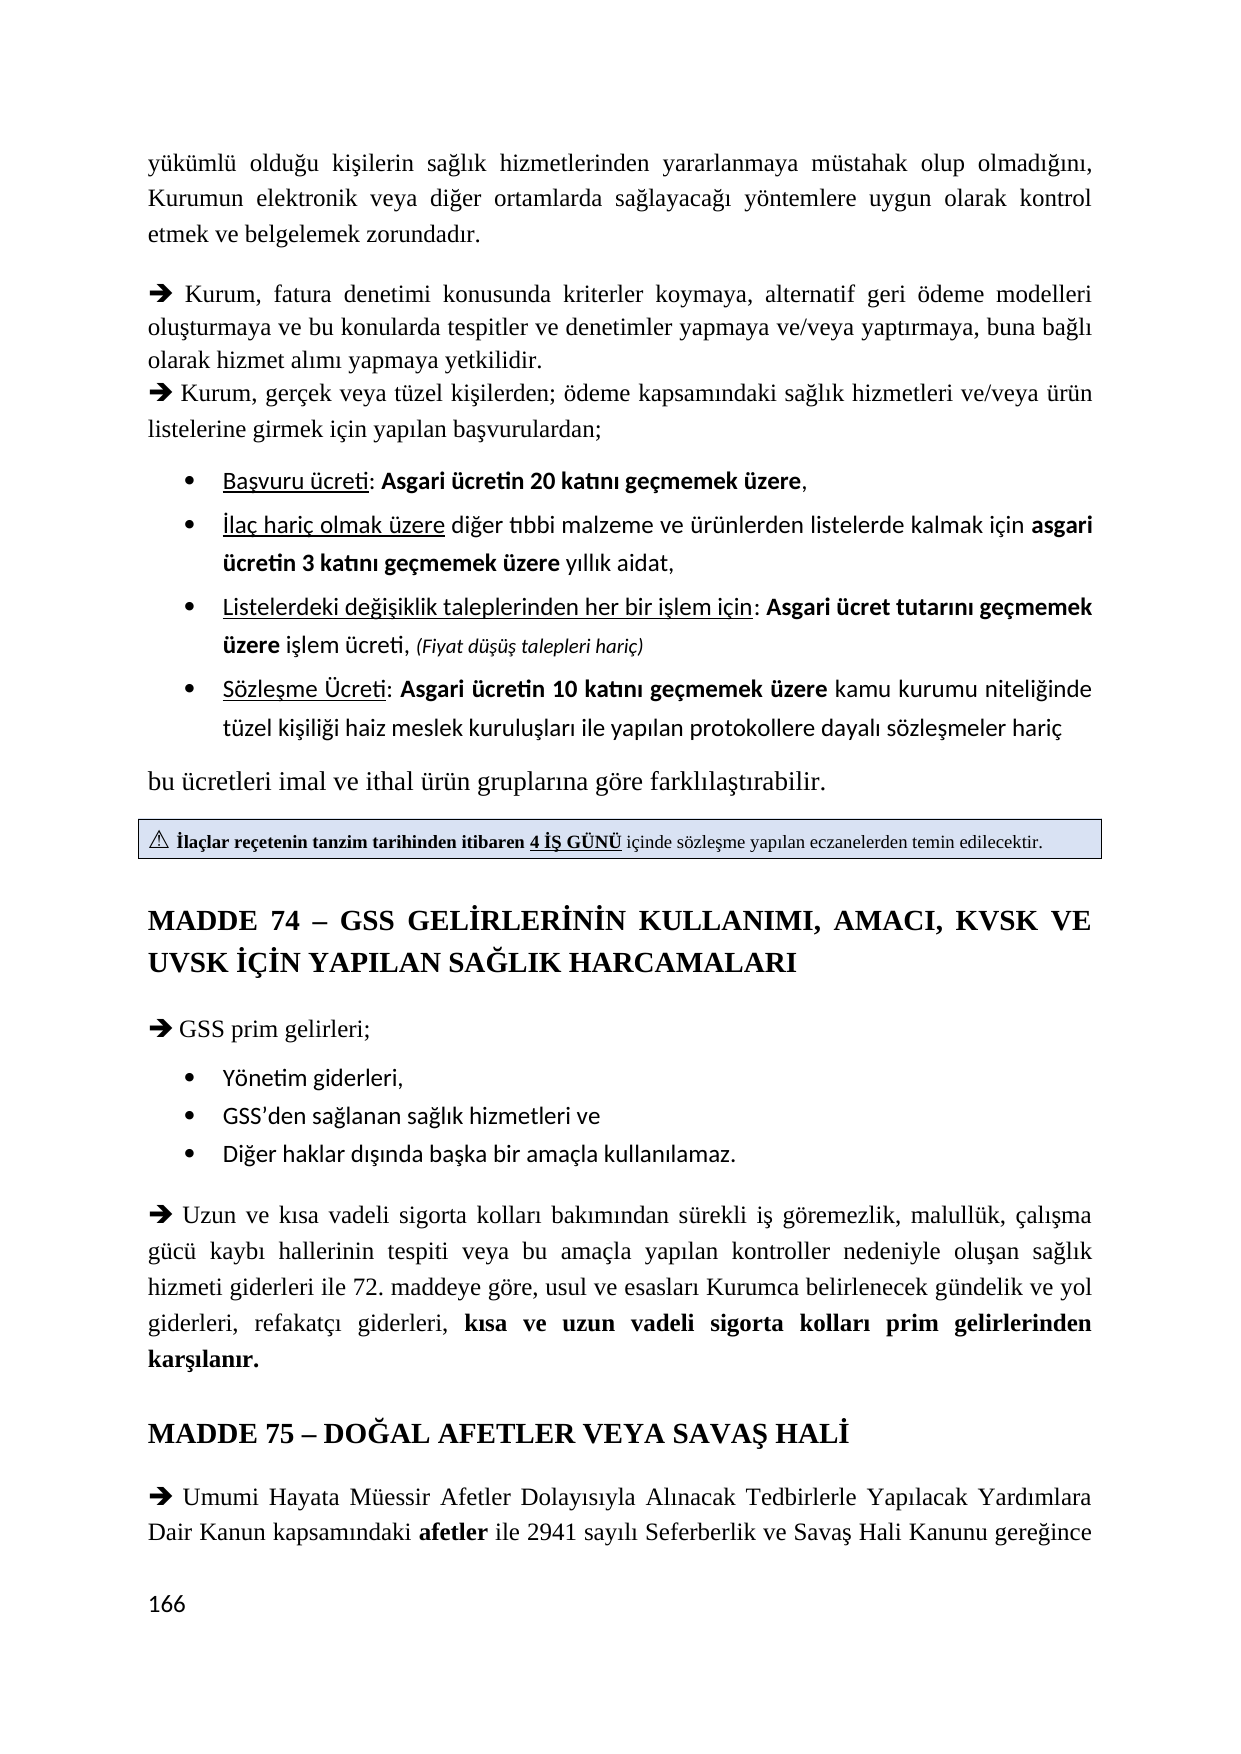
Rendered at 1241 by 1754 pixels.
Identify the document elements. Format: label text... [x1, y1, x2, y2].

text GSS prim gelirleri; [148, 1014, 1093, 1043]
text MADDE 74 – GSS GELİRLERİNİN KULLANIMI, AMACI, KVSK VE UVSK İÇİN YAPILAN SAĞLIK HARCAMALARI [148, 903, 1093, 979]
list GSS’den sağlanan sağlık hizmetleri ve [185, 1100, 1093, 1130]
list Yönetim giderleri, [185, 1062, 1093, 1092]
text Kurum, fatura denetimi konusunda kriterler koymaya, alternatif geri ödeme modelleri oluşturmaya ve bu konularda tespitler ve denetimler yapmaya ve/veya yaptırmaya, buna bağlı olarak hizmet alımı yapmaya yetkilidir. [148, 279, 1093, 374]
text MADDE 75 – DOĞAL AFETLER VEYA SAVAŞ HALİ [148, 1416, 1093, 1449]
list Listelerdeki değişiklik taleplerinden her bir işlem için: Asgari ücret tutarını geçmemek üzere işlem ücreti, (Fiyat düşüş talepleri hariç) [185, 591, 1093, 660]
text Kurum, gerçek veya tüzel kişilerden; ödeme kapsamındaki sağlık hizmetleri ve/veya ürün listelerine girmek için yapılan başvurulardan; [148, 378, 1093, 443]
list Sözleşme Ücreti: Asgari ücretin 10 katını geçmemek üzere kamu kurumu niteliğinde tüzel kişiliği haiz meslek kuruluşları ile yapılan protokollere dayalı sözleşmeler hariç [185, 674, 1093, 742]
text bu ücretleri imal ve ithal ürün gruplarına göre farklılaştırabilir. [148, 765, 1093, 796]
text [148, 148, 1093, 248]
list Diğer haklar dışında başka bir amaçla kullanılamaz. [185, 1138, 1093, 1168]
text Uzun ve kısa vadeli sigorta kolları bakımından sürekli iş göremezlik, malullük, çalışma gücü kaybı hallerinin tespiti veya bu amaçla yapılan kontroller nedeniyle oluşan sağlık hizmeti giderleri ile 72. maddeye göre, usul ve esasları Kurumca belirlenecek gündelik ve yol giderleri, refakatçı giderleri, kısa ve uzun vadeli sigorta kolları prim gelirlerinden karşılanır. [148, 1200, 1093, 1373]
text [148, 1482, 1093, 1546]
text ⚠ İlaçlar reçetenin tanzim tarihinden itibaren 4 İŞ GÜNÜ içinde sözleşme yapılan eczanelerden temin edilecektir. [139, 820, 1101, 858]
list İlaç hariç olmak üzere diğer tıbbi malzeme ve ürünlerden listelerde kalmak için asgari ücretin 3 katını geçmemek üzere yıllık aidat, [185, 509, 1093, 578]
list Başvuru ücreti: Asgari ücretin 20 katını geçmemek üzere, [185, 465, 1093, 496]
